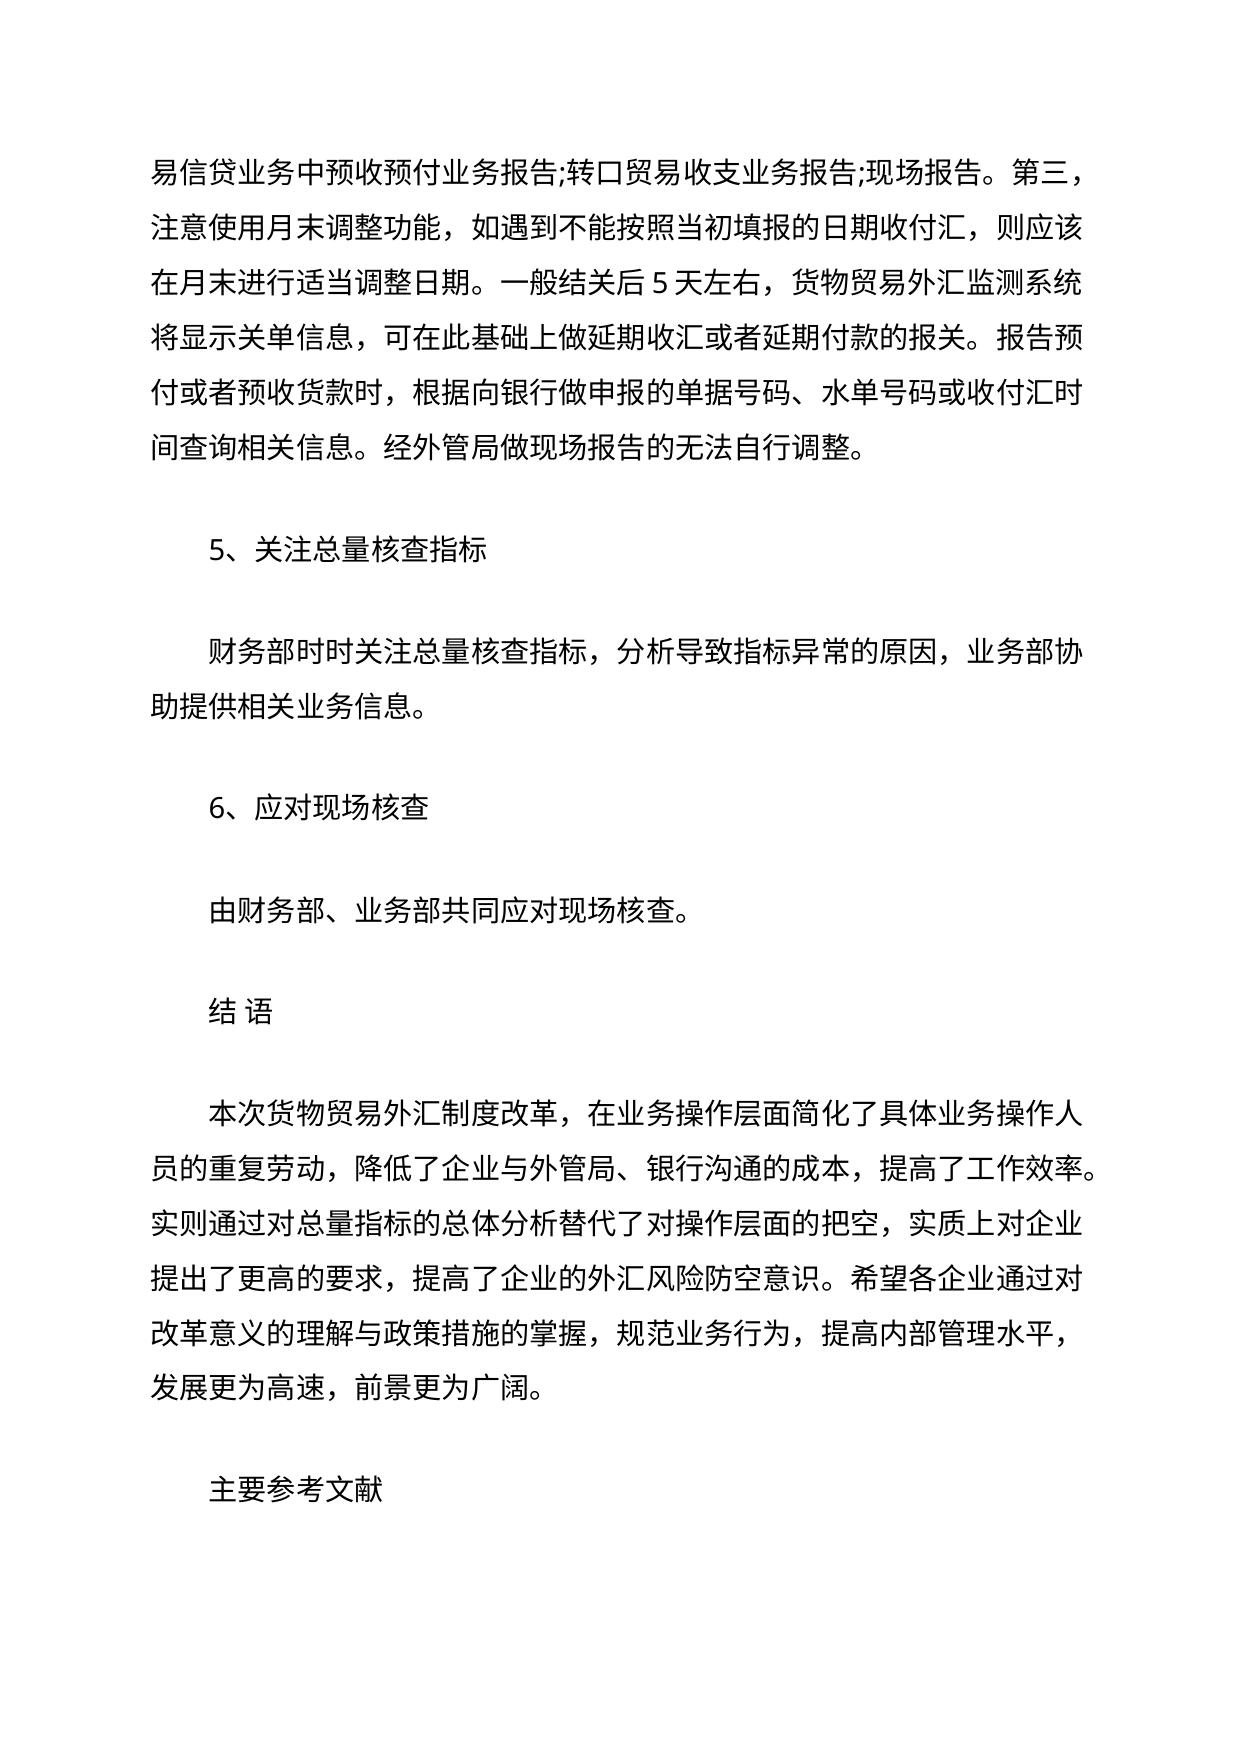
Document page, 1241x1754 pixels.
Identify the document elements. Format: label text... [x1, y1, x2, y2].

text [150, 150, 1090, 467]
text 主要参考文献 [150, 1467, 1090, 1509]
text 结 语 [150, 989, 1090, 1031]
text 5、关注总量核查指标 [150, 526, 1090, 569]
text 本次货物贸易外汇制度改革，在业务操作层面简化了具体业务操作人员的重复劳动，降低了企业与外管局、银行沟通的成本，提高了工作效率。实则通过对总量指标的总体分析替代了对操作层面的把空，实质上对企业提出了更高的要求，提高了企业的外汇风险防空意识。希望各企业通过对改革意义的理解与政策措施的掌握，规范业务行为，提高内部管理水平，发展更为高速，前景更为广阔。 [150, 1091, 1090, 1407]
text 财务部时时关注总量核查指标，分析导致指标异常的原因，业务部协助提供相关业务信息。 [150, 628, 1090, 726]
text 由财务部、业务部共同应对现场核查。 [150, 887, 1090, 929]
text 6、应对现场核查 [150, 785, 1090, 827]
